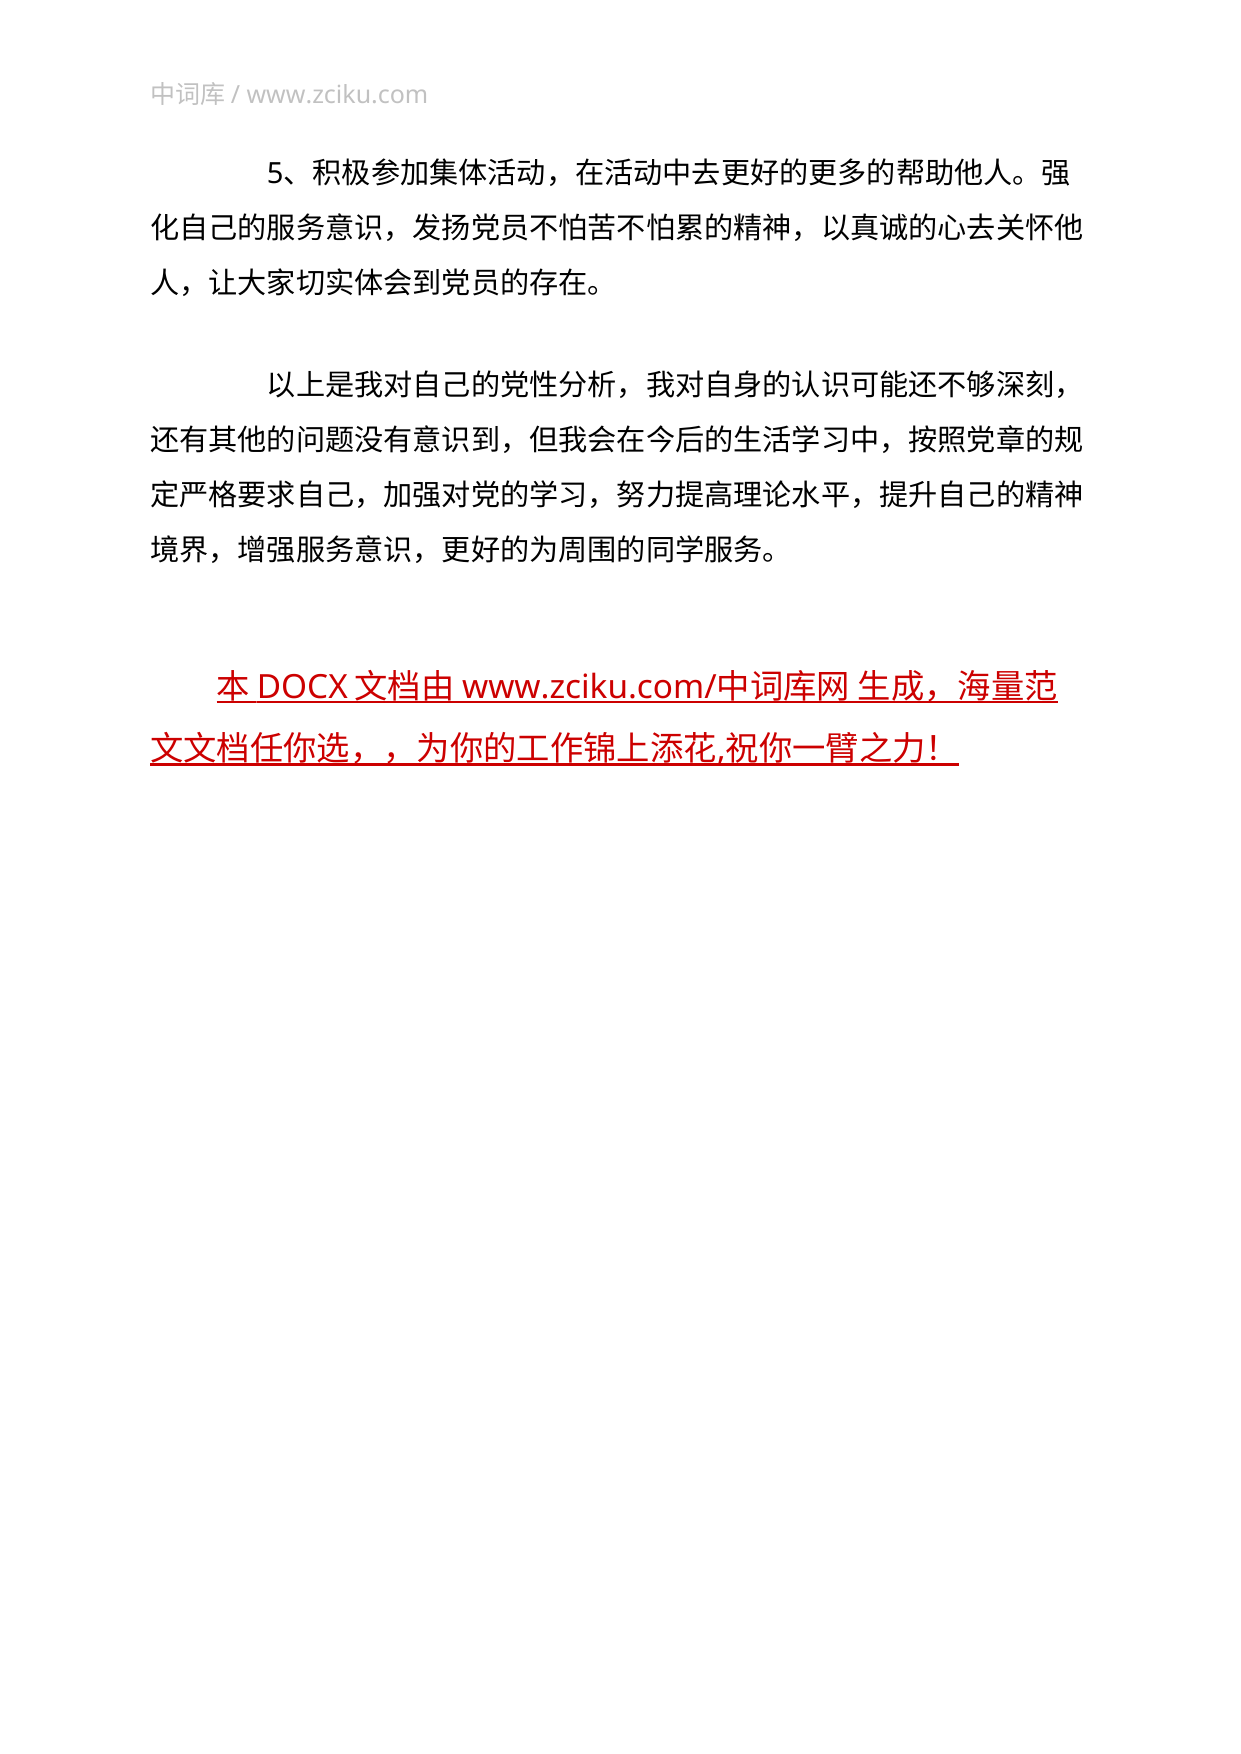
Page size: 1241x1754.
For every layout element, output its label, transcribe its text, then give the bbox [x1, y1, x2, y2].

text 本DOCX文档由 www.zciku.com/中词库网 生成，海量范文文档任你选，，为你的工作锦上添花,祝你一臂之力！ [150, 659, 1090, 771]
text 5、积极参加集体活动，在活动中去更好的更多的帮助他人。强化自己的服务意识，发扬党员不怕苦不怕累的精神，以真诚的心去关怀他人，让大家切实体会到党员的存在。 [150, 150, 1090, 302]
text 以上是我对自己的党性分析，我对自身的认识可能还不够深刻，还有其他的问题没有意识到，但我会在今后的生活学习中，按照党章的规定严格要求自己，加强对党的学习，努力提高理论水平，提升自己的精神境界，增强服务意识，更好的为周围的同学服务。 [150, 362, 1090, 569]
